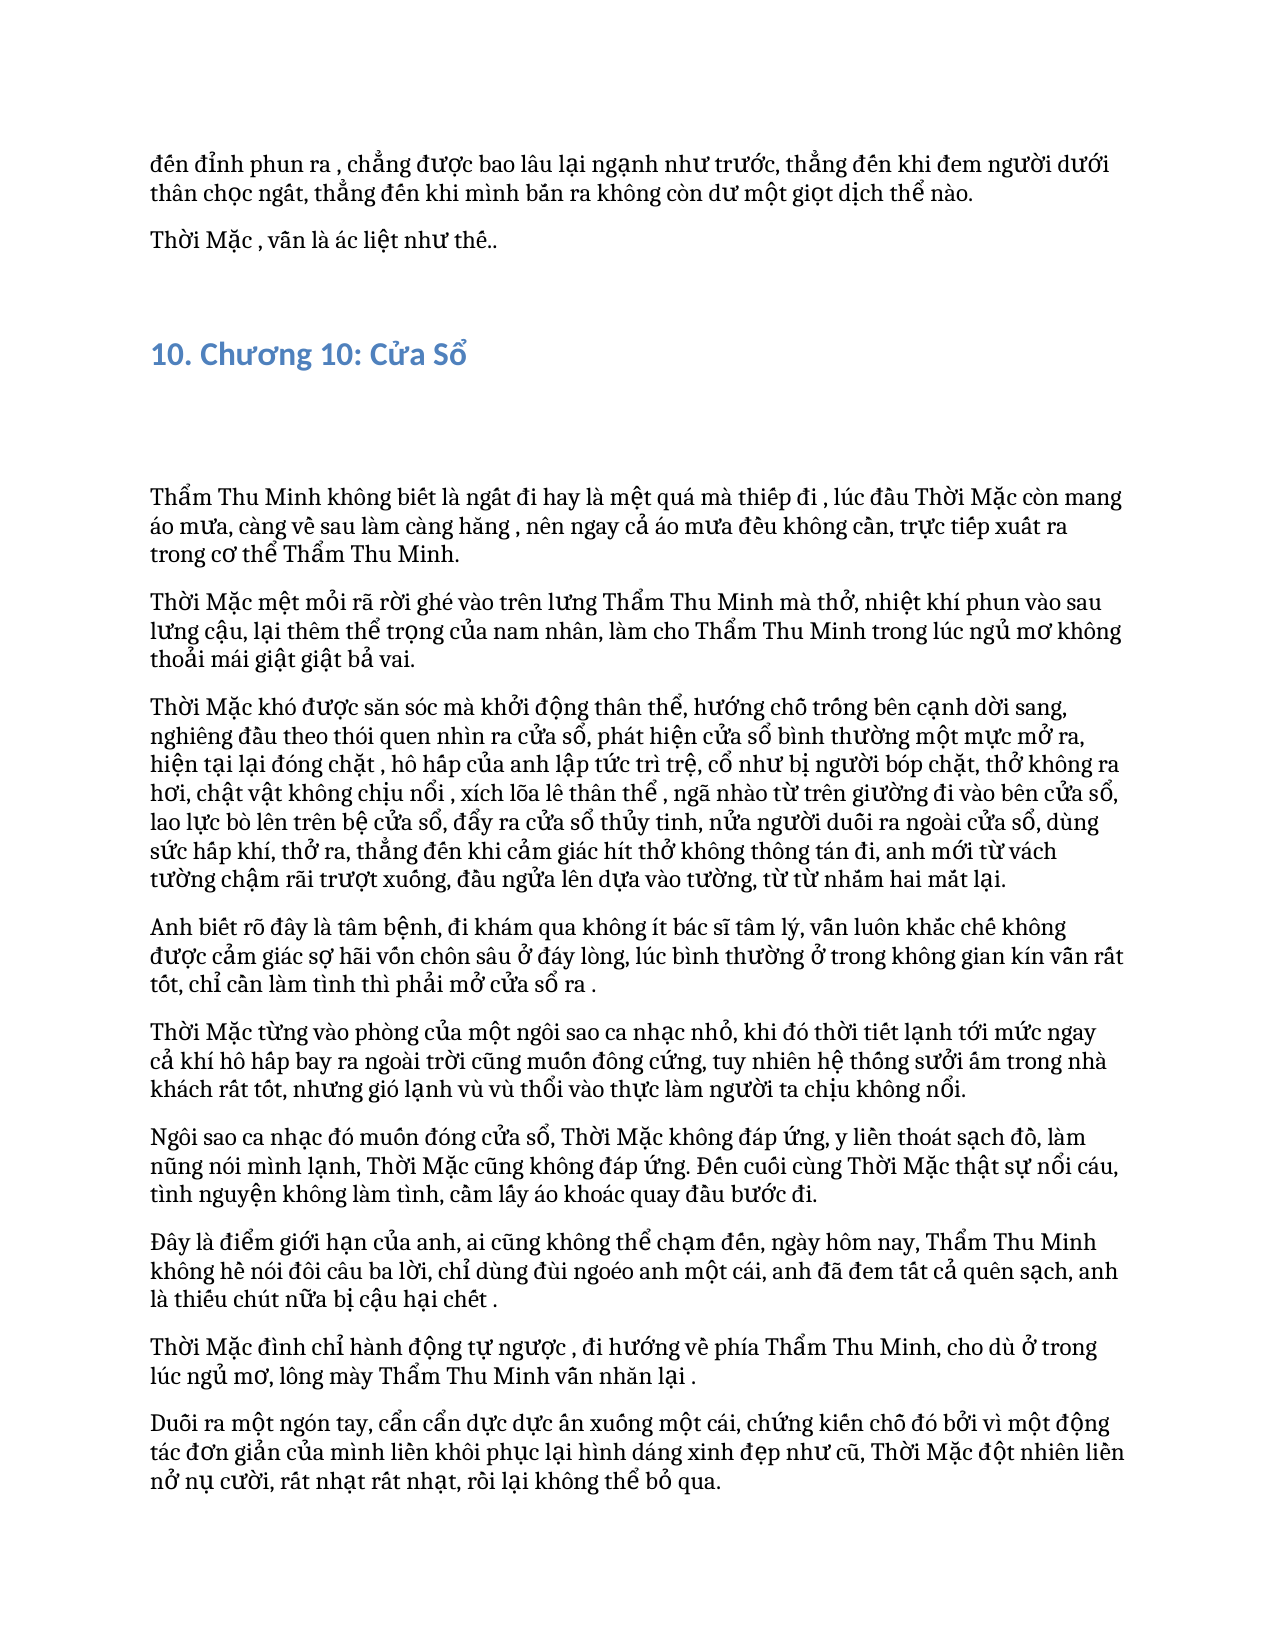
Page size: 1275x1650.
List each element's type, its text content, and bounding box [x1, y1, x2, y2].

text Anh biết rõ đây là tâm bệnh, đi khám qua không ít bác sĩ tâm lý, vẫn luôn khắc chế không được cảm giác sợ hãi vốn chôn sâu ở đáy lòng, lúc bình thường ở trong không gian kín vẫn rất tốt, chỉ cần làm tình thì phải mở cửa sổ ra . [150, 913, 1125, 999]
text Thẩm Thu Minh không biết là ngất đi hay là mệt quá mà thiếp đi , lúc đầu Thời Mặc còn mang áo mưa, càng về sau làm càng hăng , nên ngay cả áo mưa đều không cần, trực tiếp xuất ra trong cơ thể Thẩm Thu Minh. [150, 483, 1125, 569]
text Thời Mặc đình chỉ hành động tự ngược , đi hướng về phía Thẩm Thu Minh, cho dù ở trong lúc ngủ mơ, lông mày Thẩm Thu Minh vẫn nhăn lại . [150, 1333, 1125, 1390]
text Thời Mặc từng vào phòng của một ngôi sao ca nhạc nhỏ, khi đó thời tiết lạnh tới mức ngay cả khí hô hấp bay ra ngoài trời cũng muốn đông cứng, tuy nhiên hệ thống sưởi ấm trong nhà khách rất tốt, nhưng gió lạnh vù vù thổi vào thực làm người ta chịu không nổi. [150, 1018, 1125, 1104]
text Đây là điểm giới hạn của anh, ai cũng không thể chạm đến, ngày hôm nay, Thẩm Thu Minh không hề nói đôi câu ba lời, chỉ dùng đùi ngoéo anh một cái, anh đã đem tất cả quên sạch, anh là thiếu chút nữa bị cậu hại chết . [150, 1228, 1125, 1314]
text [150, 150, 1125, 207]
text Thời Mặc khó được săn sóc mà khởi động thân thể, hướng chỗ trống bên cạnh dời sang, nghiêng đầu theo thói quen nhìn ra cửa sổ, phát hiện cửa sổ bình thường một mực mở ra, hiện tại lại đóng chặt , hô hấp của anh lập tức trì trệ, cổ như bị người bóp chặt, thở không ra hơi, chật vật không chịu nổi , xích lõa lê thân thể , ngã nhào từ trên giường đi vào bên cửa sổ, lao lực bò lên trên bệ cửa sổ, đẩy ra cửa sổ thủy tinh, nửa người duỗi ra ngoài cửa sổ, dùng sức hấp khí, thở ra, thẳng đến khi cảm giác hít thở không thông tán đi, anh mới từ vách tường chậm rãi trượt xuống, đầu ngửa lên dựa vào tường, từ từ nhắm hai mắt lại. [150, 693, 1125, 894]
text Thời Mặc , vẫn là ác liệt như thế.. [150, 226, 1125, 312]
subtitle 10. Chương 10: Cửa Sổ [150, 333, 1125, 374]
text Duỗi ra một ngón tay, cẩn cẩn dực dực ấn xuống một cái, chứng kiến chỗ đó bởi vì một động tác đơn giản của mình liền khôi phục lại hình dáng xinh đẹp như cũ, Thời Mặc đột nhiên liền nở nụ cười, rất nhạt rất nhạt, rồi lại không thể bỏ qua. [150, 1409, 1125, 1495]
text Thời Mặc mệt mỏi rã rời ghé vào trên lưng Thẩm Thu Minh mà thở, nhiệt khí phun vào sau lưng cậu, lại thêm thể trọng của nam nhân, làm cho Thẩm Thu Minh trong lúc ngủ mơ không thoải mái giật giật bả vai. [150, 588, 1125, 674]
text Ngôi sao ca nhạc đó muốn đóng cửa sổ, Thời Mặc không đáp ứng, y liền thoát sạch đồ, làm nũng nói mình lạnh, Thời Mặc cũng không đáp ứng. Đến cuối cùng Thời Mặc thật sự nổi cáu, tình nguyện không làm tình, cầm lấy áo khoác quay đầu bước đi. [150, 1123, 1125, 1209]
